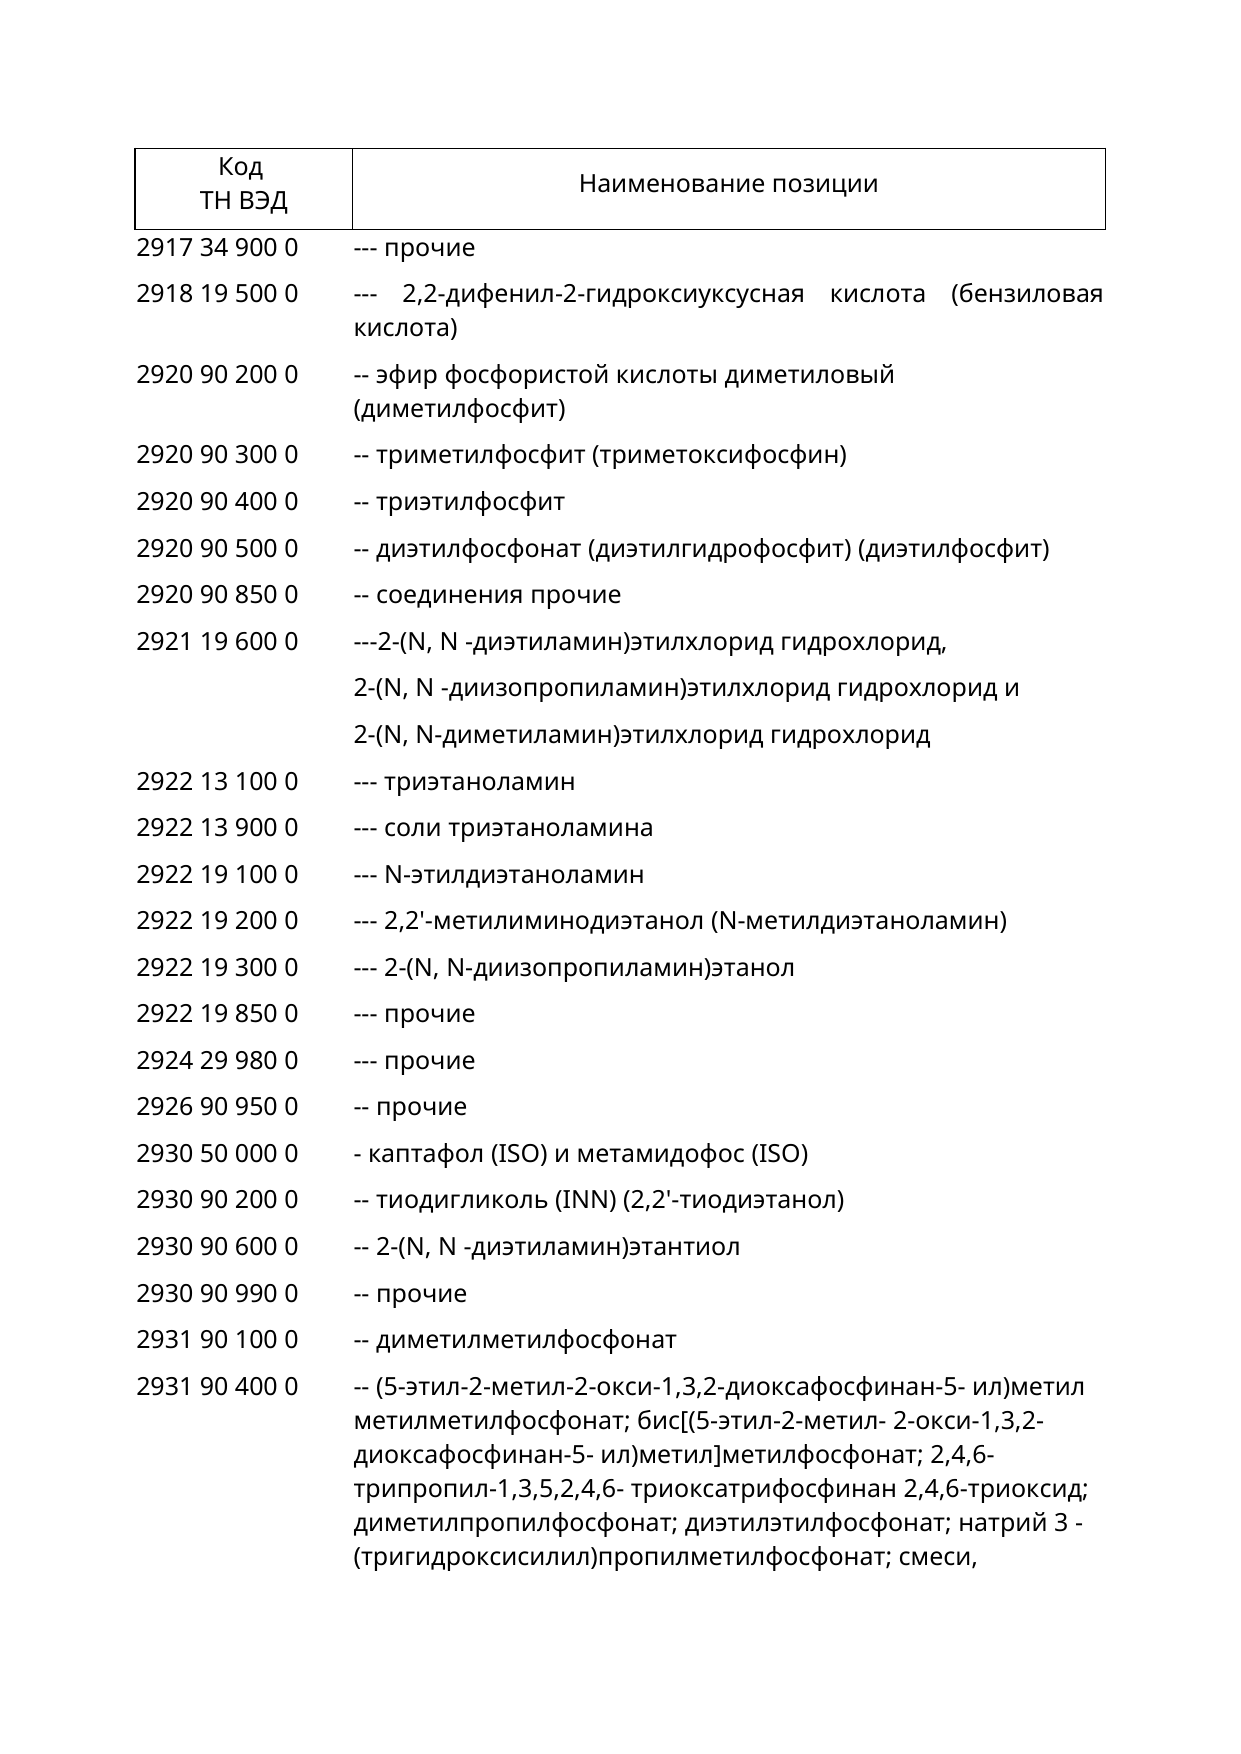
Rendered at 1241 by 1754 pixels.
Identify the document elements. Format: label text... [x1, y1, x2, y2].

table_cell -- диэтилфосфонат (диэтилгидрофосфит) (диэтилфосфит) [352, 530, 1105, 577]
table_cell --- соли триэтаноламина [352, 810, 1105, 856]
table_cell -- триэтилфосфит [352, 484, 1105, 530]
table_cell 2922 19 300 0 [135, 949, 352, 996]
table_cell -- тиодигликоль (INN) (2,2'-тиодиэтанол) [352, 1182, 1105, 1229]
table_cell -- соединения прочие [352, 577, 1105, 623]
table_cell 2920 90 400 0 [135, 484, 352, 530]
table_cell 2920 90 500 0 [135, 530, 352, 577]
table_cell -- триметилфосфит (триметоксифосфин) [352, 437, 1105, 484]
table_cell --- прочие [352, 996, 1105, 1042]
table_header Наименование позиции [353, 149, 1105, 229]
table_cell 2931 90 400 0 [135, 1369, 352, 1573]
table_cell --- прочие [352, 230, 1105, 276]
table_cell - каптафол (ISO) и метамидофос (ISO) [352, 1136, 1105, 1182]
table_cell ---2-(N, N -диэтиламин)этилхлорид гидрохлорид, 2-(N, N -диизопропиламин)этилхлорид гидрохлорид и 2-(N, N-диметиламин)этилхлорид гидрохлорид [352, 624, 1105, 763]
table_cell -- 2-(N, N -диэтиламин)этантиол [352, 1229, 1105, 1275]
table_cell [352, 1369, 1105, 1573]
table_cell 2930 90 990 0 [135, 1275, 352, 1322]
table_cell --- 2-(N, N-диизопропиламин)этанол [352, 949, 1105, 996]
table_cell 2922 13 100 0 [135, 763, 352, 810]
table_cell 2931 90 100 0 [135, 1322, 352, 1368]
table_cell 2930 90 200 0 [135, 1182, 352, 1229]
table_cell 2922 19 200 0 [135, 903, 352, 949]
table_cell -- прочие [352, 1275, 1105, 1322]
table_cell 2918 19 500 0 [135, 276, 352, 357]
table_cell --- 2,2'-метилиминодиэтанол (N-метилдиэтаноламин) [352, 903, 1105, 949]
table_cell --- N-этилдиэтаноламин [352, 856, 1105, 903]
table_cell 2920 90 850 0 [135, 577, 352, 623]
table_cell --- триэтаноламин [352, 763, 1105, 810]
table_cell 2922 13 900 0 [135, 810, 352, 856]
table_cell 2917 34 900 0 [135, 230, 352, 276]
table_cell 2920 90 200 0 [135, 357, 352, 437]
table_cell 2922 19 100 0 [135, 856, 352, 903]
table_cell 2924 29 980 0 [135, 1043, 352, 1089]
table_cell --- прочие [352, 1043, 1105, 1089]
table_cell -- прочие [352, 1089, 1105, 1136]
table_cell --- 2,2-дифенил-2-гидроксиуксусная кислота (бензиловая кислота) [352, 276, 1105, 357]
table_cell 2926 90 950 0 [135, 1089, 352, 1136]
table_cell 2930 50 000 0 [135, 1136, 352, 1182]
table_cell -- диметилметилфосфонат [352, 1322, 1105, 1368]
table_cell 2920 90 300 0 [135, 437, 352, 484]
table_cell 2930 90 600 0 [135, 1229, 352, 1275]
table_cell 2921 19 600 0 [135, 624, 352, 763]
table_cell -- эфир фосфористой кислоты диметиловый (диметилфосфит) [352, 357, 1105, 437]
table_header Код ТН ВЭД [136, 149, 352, 229]
table_cell 2922 19 850 0 [135, 996, 352, 1042]
